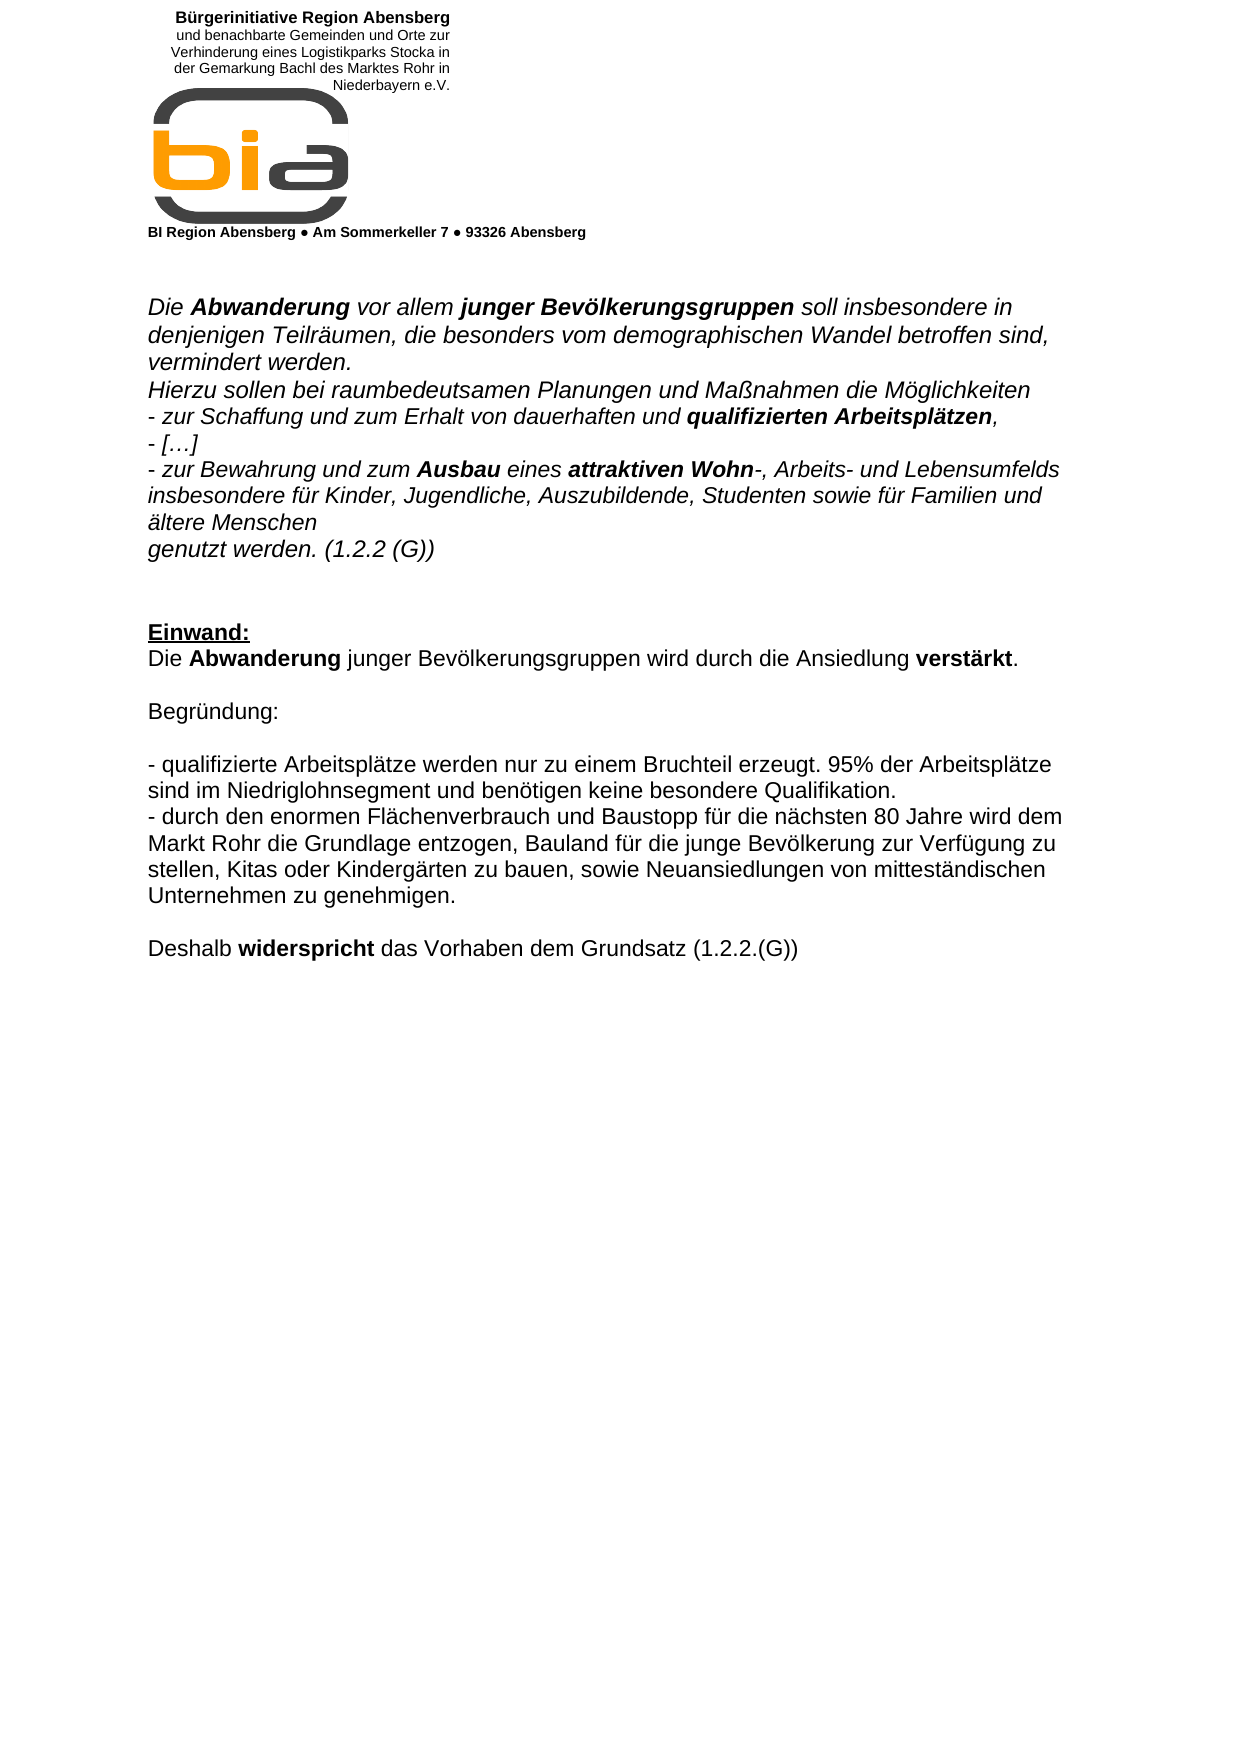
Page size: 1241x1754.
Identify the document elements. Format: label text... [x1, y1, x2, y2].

text Deshalb widerspricht das Vorhaben dem Grundsatz (1.2.2.(G)) [148, 935, 1092, 988]
text ältere Menschen [148, 509, 1092, 535]
text genutzt werden. (1.2.2 (G)) [148, 535, 1092, 563]
text Hierzu sollen bei raumbedeutsamen Planungen und Maßnahmen die Möglichkeiten [148, 376, 1092, 403]
text - […] [148, 430, 1092, 456]
text insbesondere für Kinder, Jugendliche, Auszubildende, Studenten sowie für Familien und [148, 482, 1092, 509]
picture [147, 88, 354, 224]
text Die Abwanderung vor allem junger Bevölkerungsgruppen soll insbesondere in denjenigen Teilräumen, die besonders vom demographischen Wandel betroffen sind, vermindert werden. [148, 267, 1092, 376]
text Einwand: Die Abwanderung junger Bevölkerungsgruppen wird durch die Ansiedlung verstärkt. Begründung: - qualifizierte Arbeitsplätze werden nur zu einem Bruchteil erzeugt. 95% der Arbeitsplätze sind im Niedriglohnsegment und benötigen keine besondere Qualifikation. - durch den enormen Flächenverbrauch und Baustopp für die nächsten 80 Jahre wird dem Markt Rohr die Grundlage entzogen, Bauland für die junge Bevölkerung zur Verfügung zu stellen, Kitas oder Kindergärten zu bauen, sowie Neuansiedlungen von mitteständischen Unternehmen zu genehmigen. [148, 591, 1092, 935]
text - zur Schaffung und zum Erhalt von dauerhaften und qualifizierten Arbeitsplätzen, [148, 403, 1092, 430]
text - zur Bewahrung und zum Ausbau eines attraktiven Wohn-, Arbeits- und Lebensumfelds [148, 456, 1092, 482]
